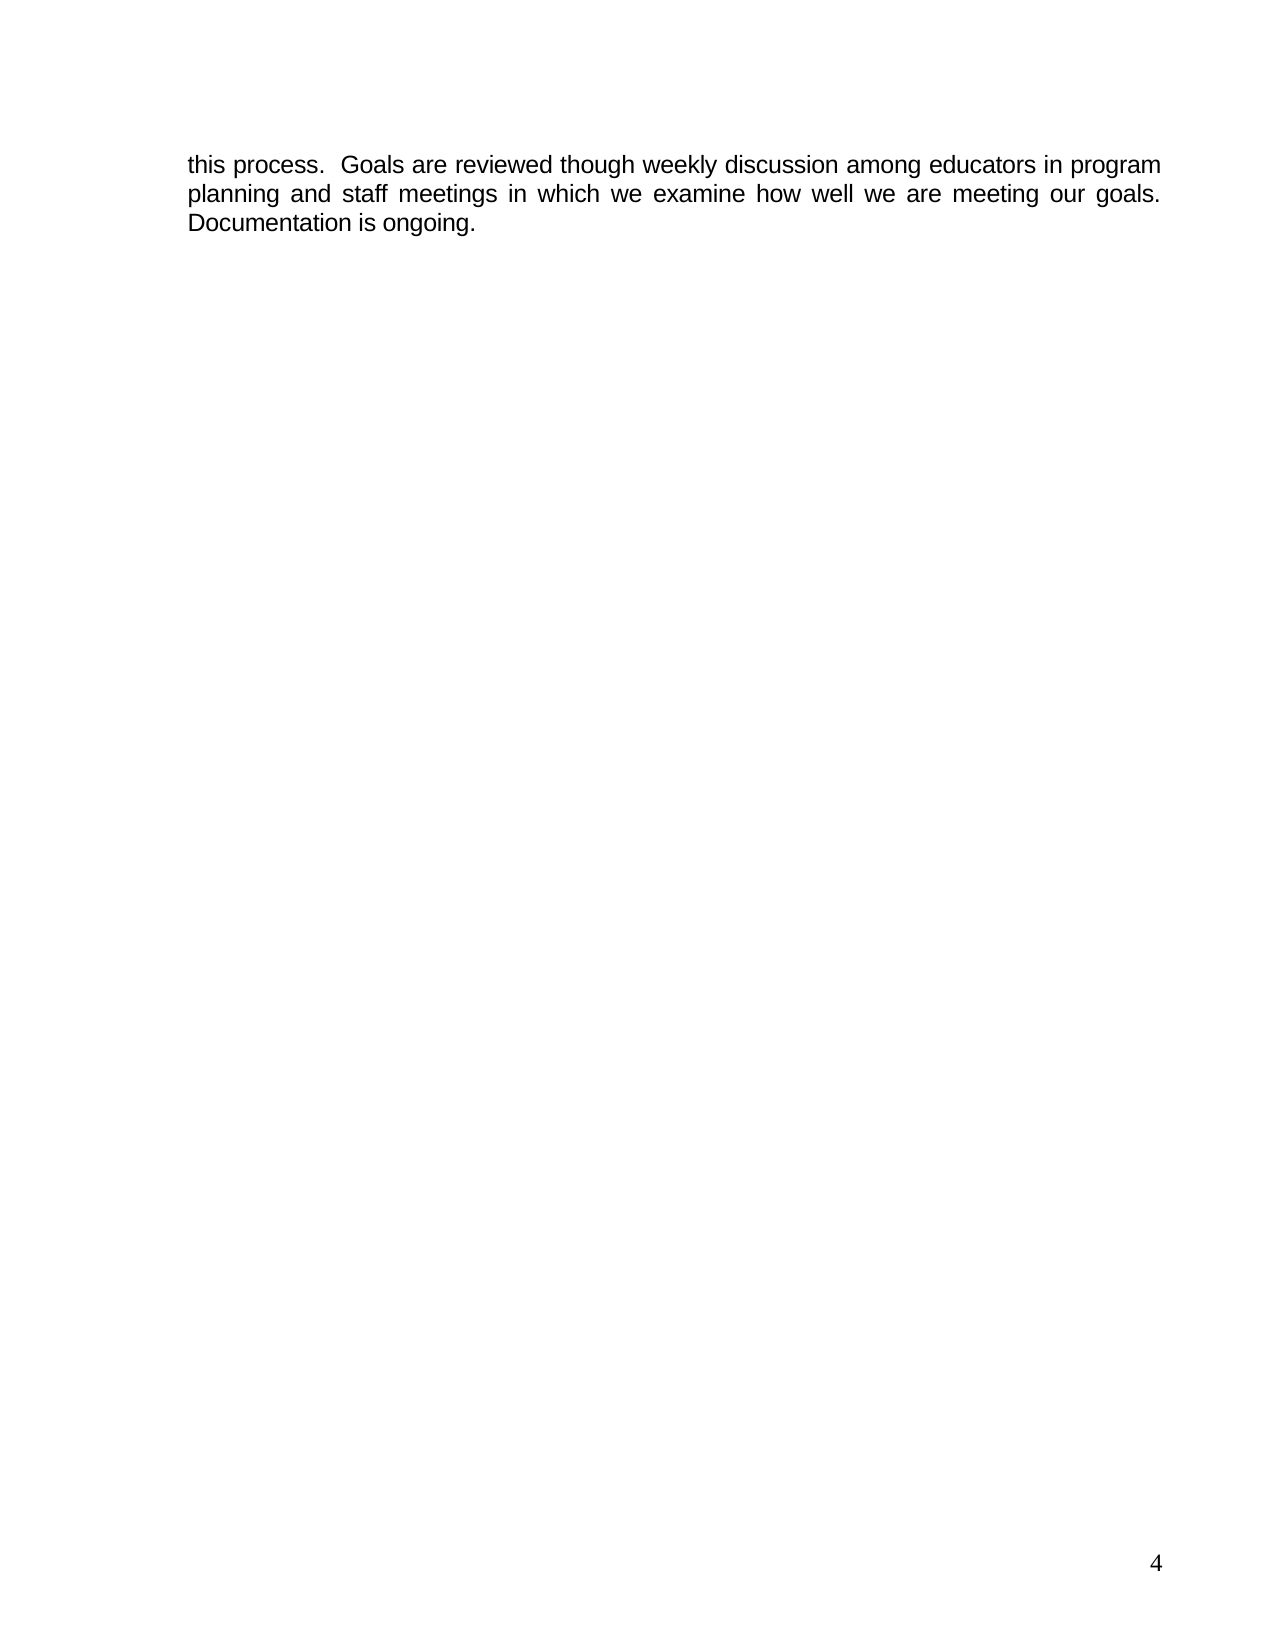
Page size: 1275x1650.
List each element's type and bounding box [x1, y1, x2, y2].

list [150, 150, 1162, 236]
